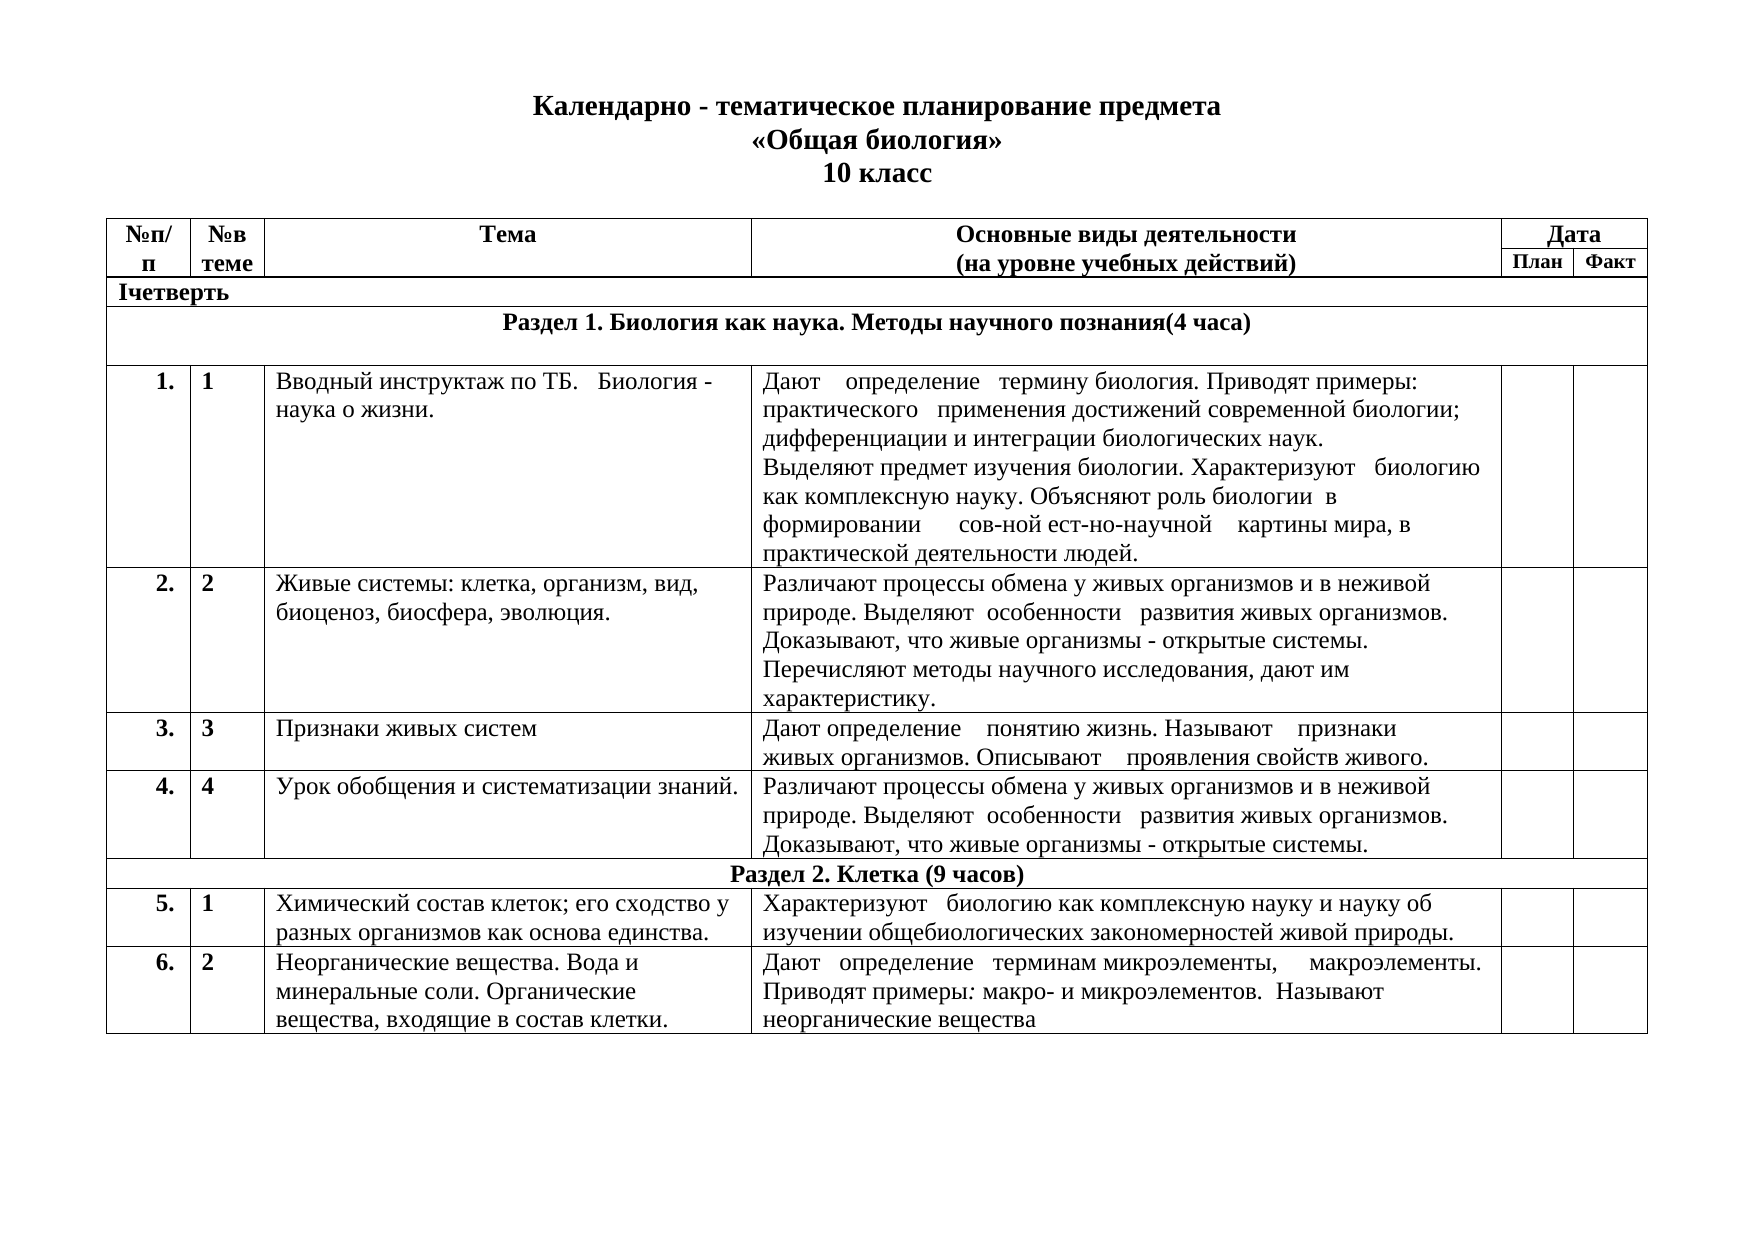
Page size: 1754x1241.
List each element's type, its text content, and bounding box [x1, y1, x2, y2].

table_cell [1502, 713, 1573, 770]
table_cell [107, 889, 190, 946]
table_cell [265, 947, 751, 1033]
table_cell Дают определение термину биология. Приводят примеры: практического применения достижений современной биологии; дифференциации и интеграции биологических наук. Выделяют предмет изучения биологии. Характеризуют биологию как комплексную науку. Объясняют роль биологии в формировании сов-ной ест-но-научной картины мира, в практической деятельности людей. [752, 366, 1501, 567]
table_cell [1502, 771, 1573, 858]
table_cell [107, 713, 190, 770]
text Календарно - тематическое планирование предмета [118, 88, 1636, 122]
table_cell [1502, 889, 1573, 946]
table_cell [107, 947, 190, 1033]
table_header Дата [1502, 219, 1647, 248]
table_cell [107, 771, 190, 858]
table_cell Урок обобщения и систематизации знаний. [265, 771, 751, 858]
table_cell Химический состав клеток; его сходство у разных организмов как основа единства. [265, 889, 751, 946]
table_cell 4 [191, 771, 264, 858]
table_cell 2 [191, 947, 264, 1033]
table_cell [752, 947, 1501, 1033]
text 10 класс [118, 156, 1636, 189]
table_header Тема [265, 219, 751, 276]
table_cell Факт [1574, 249, 1647, 276]
table_header №в теме [191, 219, 264, 276]
table_cell [1574, 713, 1647, 770]
table_cell [107, 568, 190, 712]
table_cell [1574, 947, 1647, 1033]
table_cell 1 [191, 366, 264, 567]
table_cell Вводный инструктаж по ТБ. Биология - наука о жизни. [265, 366, 751, 567]
table_cell [1574, 568, 1647, 712]
table_cell Раздел 1. Биология как наука. Методы научного познания(4 часа) [107, 307, 1647, 365]
table_header Основные виды деятельности (на уровне учебных действий) [752, 219, 1501, 276]
table_cell 1 [191, 889, 264, 946]
table_cell Iчетверть [107, 278, 1647, 306]
table_cell Различают процессы обмена у живых организмов и в неживой природе. Выделяют особенности развития живых организмов. Доказывают, что живые организмы - открытые системы. [752, 771, 1501, 858]
table_cell Характеризуют биологию как комплексную науку и науку об изучении общебиологических закономерностей живой природы. [752, 889, 1501, 946]
table_cell Живые системы: клетка, организм, вид, биоценоз, биосфера, эволюция. [265, 568, 751, 712]
table_cell [1574, 889, 1647, 946]
table_cell [1574, 771, 1647, 858]
table_cell Признаки живых систем [265, 713, 751, 770]
table_header №п/п [107, 219, 190, 276]
text «Общая биология» [118, 122, 1636, 156]
table_cell План [1502, 249, 1573, 276]
table_cell Дают определение понятию жизнь. Называют признаки живых организмов. Описывают проявления свойств живого. [752, 713, 1501, 770]
table_cell Раздел 2. Клетка (9 часов) [107, 859, 1647, 887]
table_cell 3 [191, 713, 264, 770]
table_cell [1502, 568, 1573, 712]
table_cell [107, 366, 190, 567]
table_cell Различают процессы обмена у живых организмов и в неживой природе. Выделяют особенности развития живых организмов. Доказывают, что живые организмы - открытые системы. Перечисляют методы научного исследования, дают им характеристику. [752, 568, 1501, 712]
table_cell [1574, 366, 1647, 567]
table_cell [1502, 366, 1573, 567]
table_cell 2 [191, 568, 264, 712]
table_cell [1502, 947, 1573, 1033]
